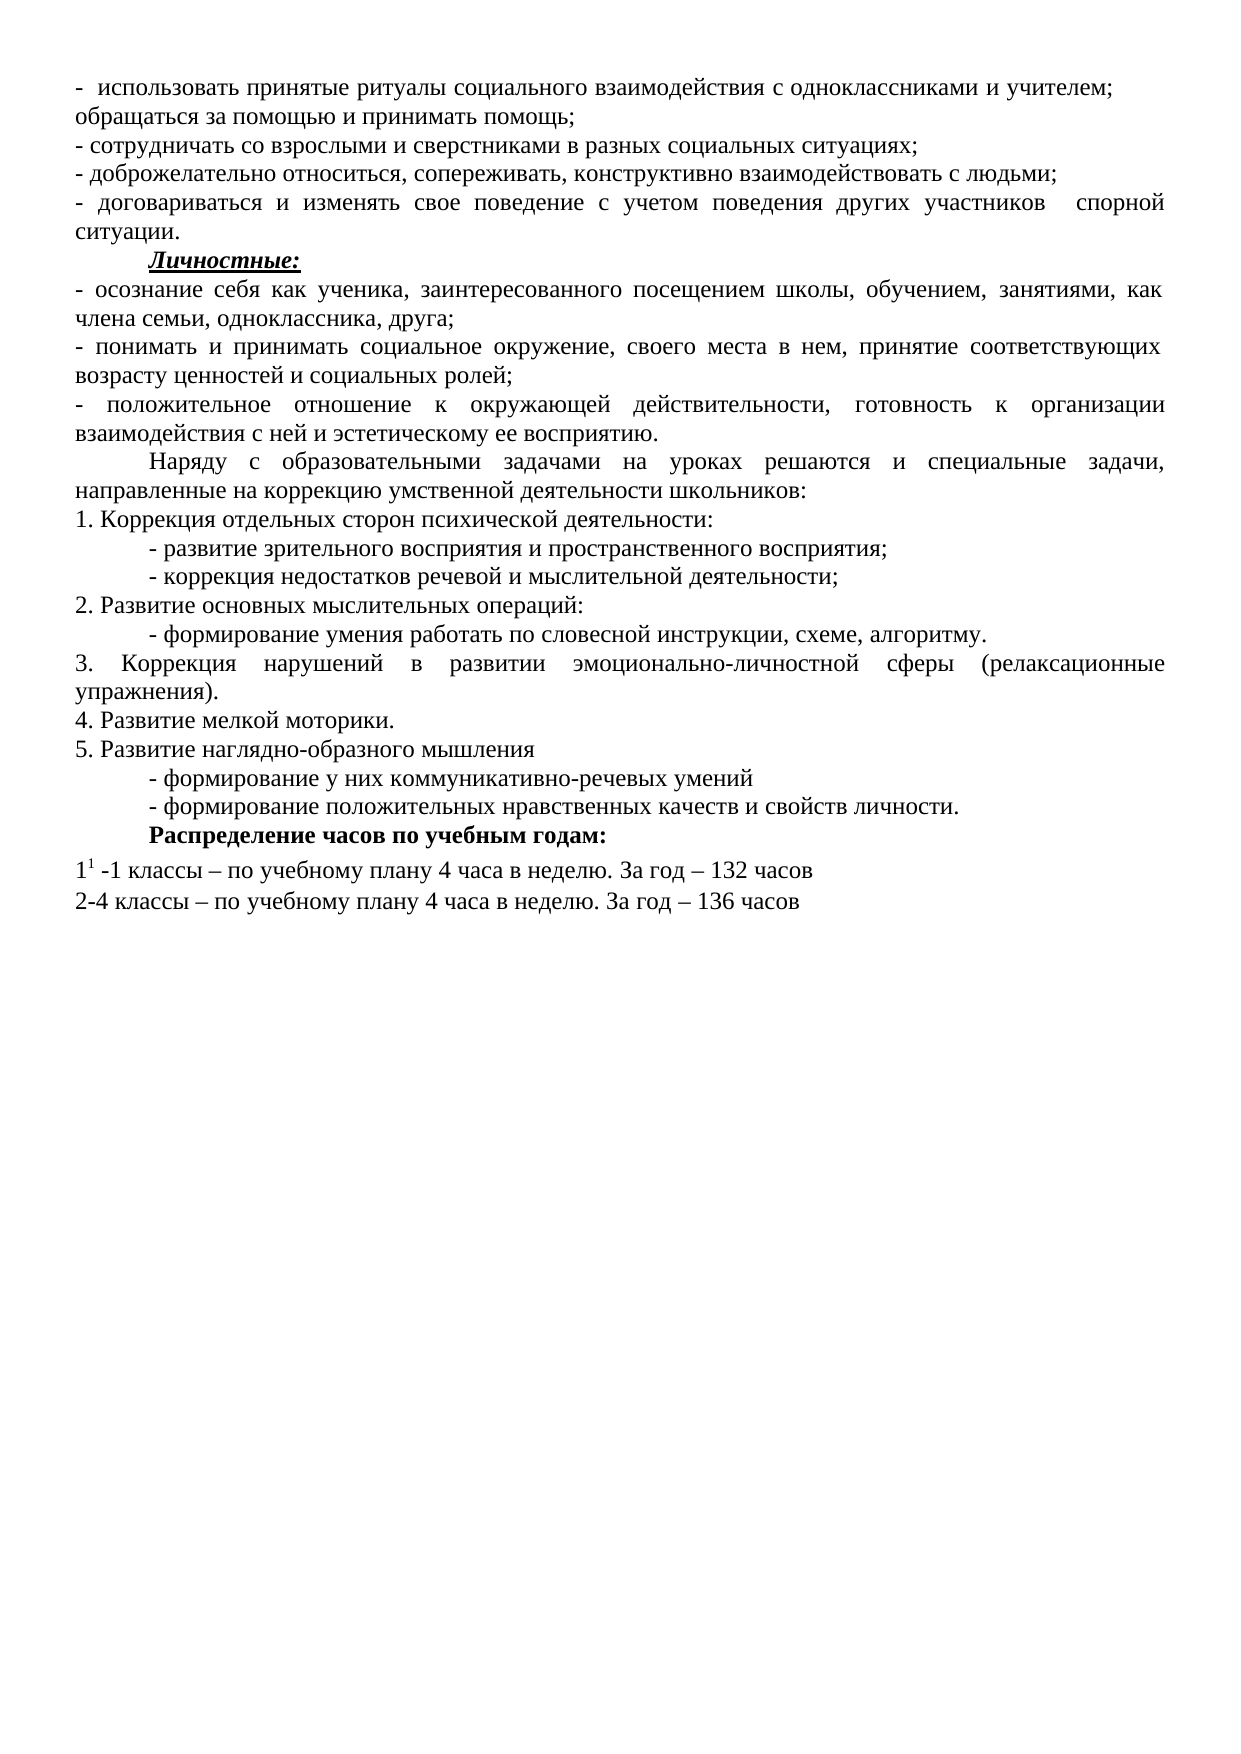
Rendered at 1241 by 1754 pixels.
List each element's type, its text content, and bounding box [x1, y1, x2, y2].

list использовать принятые ритуалы социального взаимодействия с одноклассниками и учителем; обращаться за помощью и принимать помощь; [75, 72, 1166, 130]
list развитие зрительного восприятия и пространственного восприятия; [149, 533, 1209, 561]
list доброжелательно относиться, сопереживать, конструктивно взаимодействовать с людьми; [75, 158, 1209, 187]
list формирование умения работать по словесной инструкции, схеме, алгоритму. [149, 619, 1209, 648]
list формирование положительных нравственных качеств и свойств личности. [149, 791, 1209, 820]
list договариваться и изменять свое поведение с учетом поведения других участников спорной ситуации. [75, 187, 1165, 245]
list осознание себя как ученика, заинтересованного посещением школы, обучением, занятиями, как члена семьи, одноклассника, друга; [75, 274, 1165, 331]
list классы – по учебному плану 4 часа в неделю. За год – 136 часов [75, 886, 1209, 915]
text Наряду с образовательными задачами на уроках решаются и специальные задачи, направленные на коррекцию умственной деятельности школьников: [75, 446, 1165, 504]
subtitle Распределение часов по учебным годам: [149, 821, 1209, 849]
text 11 -1 классы – по учебному плану 4 часа в неделю. За год – 132 часов [75, 855, 1209, 884]
list Коррекция нарушений в развитии эмоционально-личностной сферы (релаксационные упражнения). [75, 648, 1165, 705]
list Коррекция отдельных сторон психической деятельности: [75, 504, 1209, 533]
list положительное отношение к окружающей действительности, готовность к организации взаимодействия с ней и эстетическому ее восприятию. [75, 389, 1166, 446]
list Развитие наглядно-образного мышления [75, 734, 1209, 763]
list понимать и принимать социальное окружение, своего места в нем, принятие соответствующих возрасту ценностей и социальных ролей; [75, 331, 1164, 389]
list Развитие мелкой моторики. [75, 705, 1209, 734]
list сотрудничать со взрослыми и сверстниками в разных социальных ситуациях; [75, 130, 1209, 158]
list коррекция недостатков речевой и мыслительной деятельности; [149, 561, 1209, 590]
list формирование у них коммуникативно-речевых умений [149, 763, 1209, 791]
list Развитие основных мыслительных операций: [75, 590, 1209, 619]
subtitle Личностные: [149, 245, 1209, 274]
